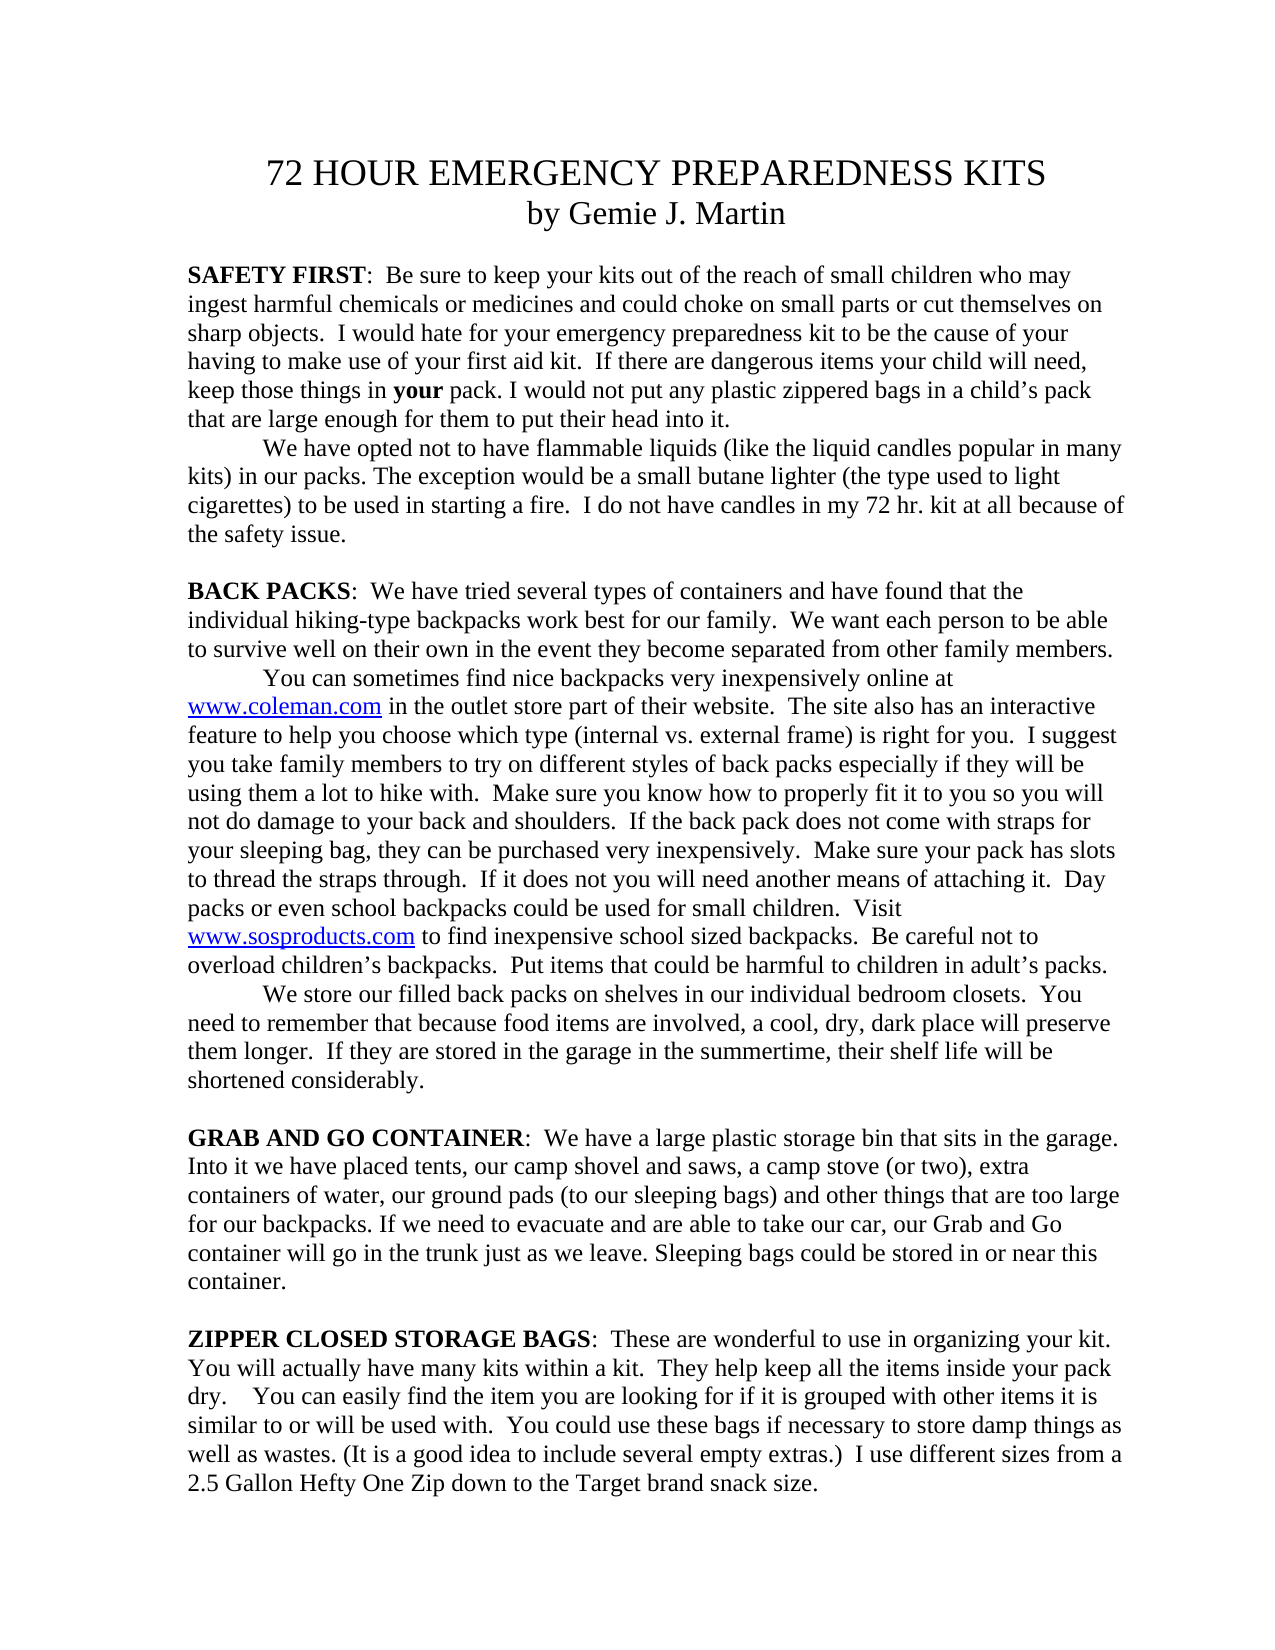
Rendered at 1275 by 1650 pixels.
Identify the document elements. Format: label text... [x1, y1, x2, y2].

text You can sometimes find nice backpacks very inexpensively online at www.coleman.com in the outlet store part of their website. The site also has an interactive feature to help you choose which type (internal vs. external frame) is right for you. I suggest you take family members to try on different styles of back packs especially if they will be using them a lot to hike with. Make sure you know how to properly fit it to you so you will not do damage to your back and shoulders. If the back pack does not come with straps for your sleeping bag, they can be purchased very inexpensively. Make sure your pack has slots to thread the straps through. If it does not you will need another means of attaching it. Day packs or even school backpacks could be used for small children. Visit www.sosproducts.com to find inexpensive school sized backpacks. Be careful not to overload children’s backpacks. Put items that could be harmful to children in adult’s packs. [187, 663, 1125, 979]
text SAFETY FIRST: Be sure to keep your kits out of the reach of small children who may ingest harmful chemicals or medicines and could choke on small parts or cut themselves on sharp objects. I would hate for your emergency preparedness kit to be the cause of your having to make use of your first aid kit. If there are dangerous items your child will need, keep those things in your pack. I would not put any plastic zippered bags in a child’s pack that are large enough for them to put their head into it. [187, 260, 1125, 433]
text by Gemie J. Martin [187, 193, 1125, 231]
text GRAB AND GO CONTAINER: We have a large plastic storage bin that sits in the garage. Into it we have placed tents, our camp shovel and saws, a camp stove (or two), extra containers of water, our ground pads (to our sleeping bags) and other things that are too large for our backpacks. If we need to evacuate and are able to take our car, our Grab and Go container will go in the trunk just as we leave. Sleeping bags could be stored in or near this container. [187, 1123, 1125, 1295]
text BACK PACKS: We have tried several types of containers and have found that the individual hiking-type backpacks work best for our family. We want each person to be able to survive well on their own in the event they become separated from other family members. [187, 576, 1125, 663]
text 72 HOUR EMERGENCY PREPAREDNESS KITS [187, 150, 1125, 193]
text We store our filled back packs on shelves in our individual bedroom closets. You need to remember that because food items are involved, a cool, dry, dark place will preserve them longer. If they are stored in the garage in the summertime, their shelf life will be shortened considerably. [187, 979, 1125, 1094]
text We have opted not to have flammable liquids (like the liquid candles popular in many kits) in our packs. The exception would be a small butane lighter (the type used to light cigarettes) to be used in starting a fire. I do not have candles in my 72 hr. kit at all because of the safety issue. [187, 433, 1125, 548]
text ZIPPER CLOSED STORAGE BAGS: These are wonderful to use in organizing your kit. You will actually have many kits within a kit. They help keep all the items inside your pack dry. You can easily find the item you are looking for if it is grouped with other items it is similar to or will be used with. You could use these bags if necessary to store damp things as well as wastes. (It is a good idea to include several empty extras.) I use different sizes from a 2.5 Gallon Hefty One Zip down to the Target brand snack size. [187, 1324, 1125, 1496]
